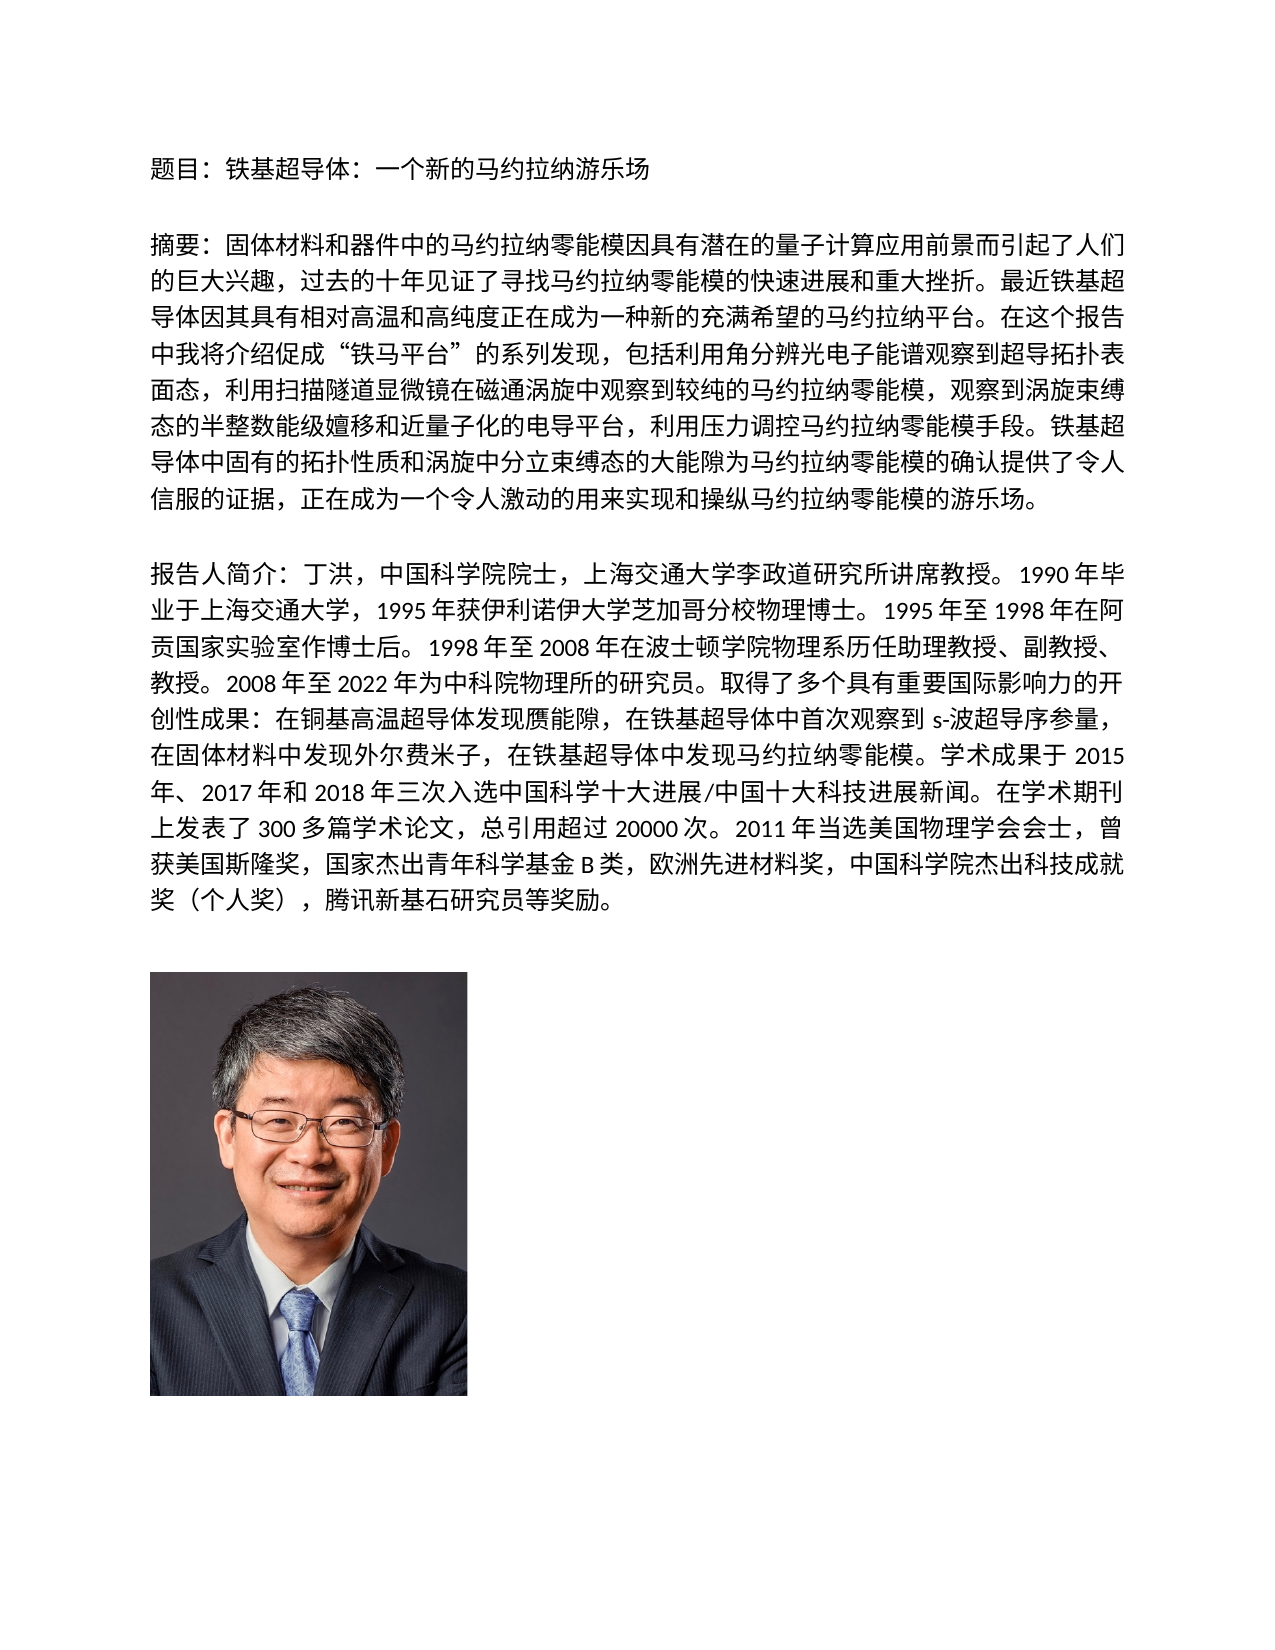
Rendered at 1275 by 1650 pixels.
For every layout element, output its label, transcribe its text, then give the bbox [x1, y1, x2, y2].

text 报告人简介：丁洪，中国科学院院士，上海交通大学李政道研究所讲席教授。1990年毕业于上海交通大学，1995年获伊利诺伊大学芝加哥分校物理博士。1995年至1998年在阿贡国家实验室作博士后。1998年至2008年在波士顿学院物理系历任助理教授、副教授、教授。2008年至2022年为中科院物理所的研究员。取得了多个具有重要国际影响力的开创性成果：在铜基高温超导体发现赝能隙，在铁基超导体中首次观察到s-波超导序参量，在固体材料中发现外尔费米子，在铁基超导体中发现马约拉纳零能模。学术成果于2015年、2017年和2018年三次入选中国科学十大进展/中国十大科技进展新闻。在学术期刊上发表了300多篇学术论文，总引用超过20000次。2011年当选美国物理学会会士，曾获美国斯隆奖，国家杰出青年科学基金B类，欧洲先进材料奖，中国科学院杰出科技成就奖（个人奖），腾讯新基石研究员等奖励。 [150, 554, 1125, 917]
text 题目：铁基超导体：一个新的马约拉纳游乐场 [150, 150, 1125, 186]
text 摘要：固体材料和器件中的马约拉纳零能模因具有潜在的量子计算应用前景而引起了人们的巨大兴趣，过去的十年见证了寻找马约拉纳零能模的快速进展和重大挫折。最近铁基超导体因其具有相对高温和高纯度正在成为一种新的充满希望的马约拉纳平台。在这个报告中我将介绍促成“铁马平台”的系列发现，包括利用角分辨光电子能谱观察到超导拓扑表面态，利用扫描隧道显微镜在磁通涡旋中观察到较纯的马约拉纳零能模，观察到涡旋束缚态的半整数能级嬗移和近量子化的电导平台，利用压力调控马约拉纳零能模手段。铁基超导体中固有的拓扑性质和涡旋中分立束缚态的大能隙为马约拉纳零能模的确认提供了令人信服的证据，正在成为一个令人激动的用来实现和操纵马约拉纳零能模的游乐场。 [150, 225, 1125, 515]
picture [150, 972, 468, 1396]
